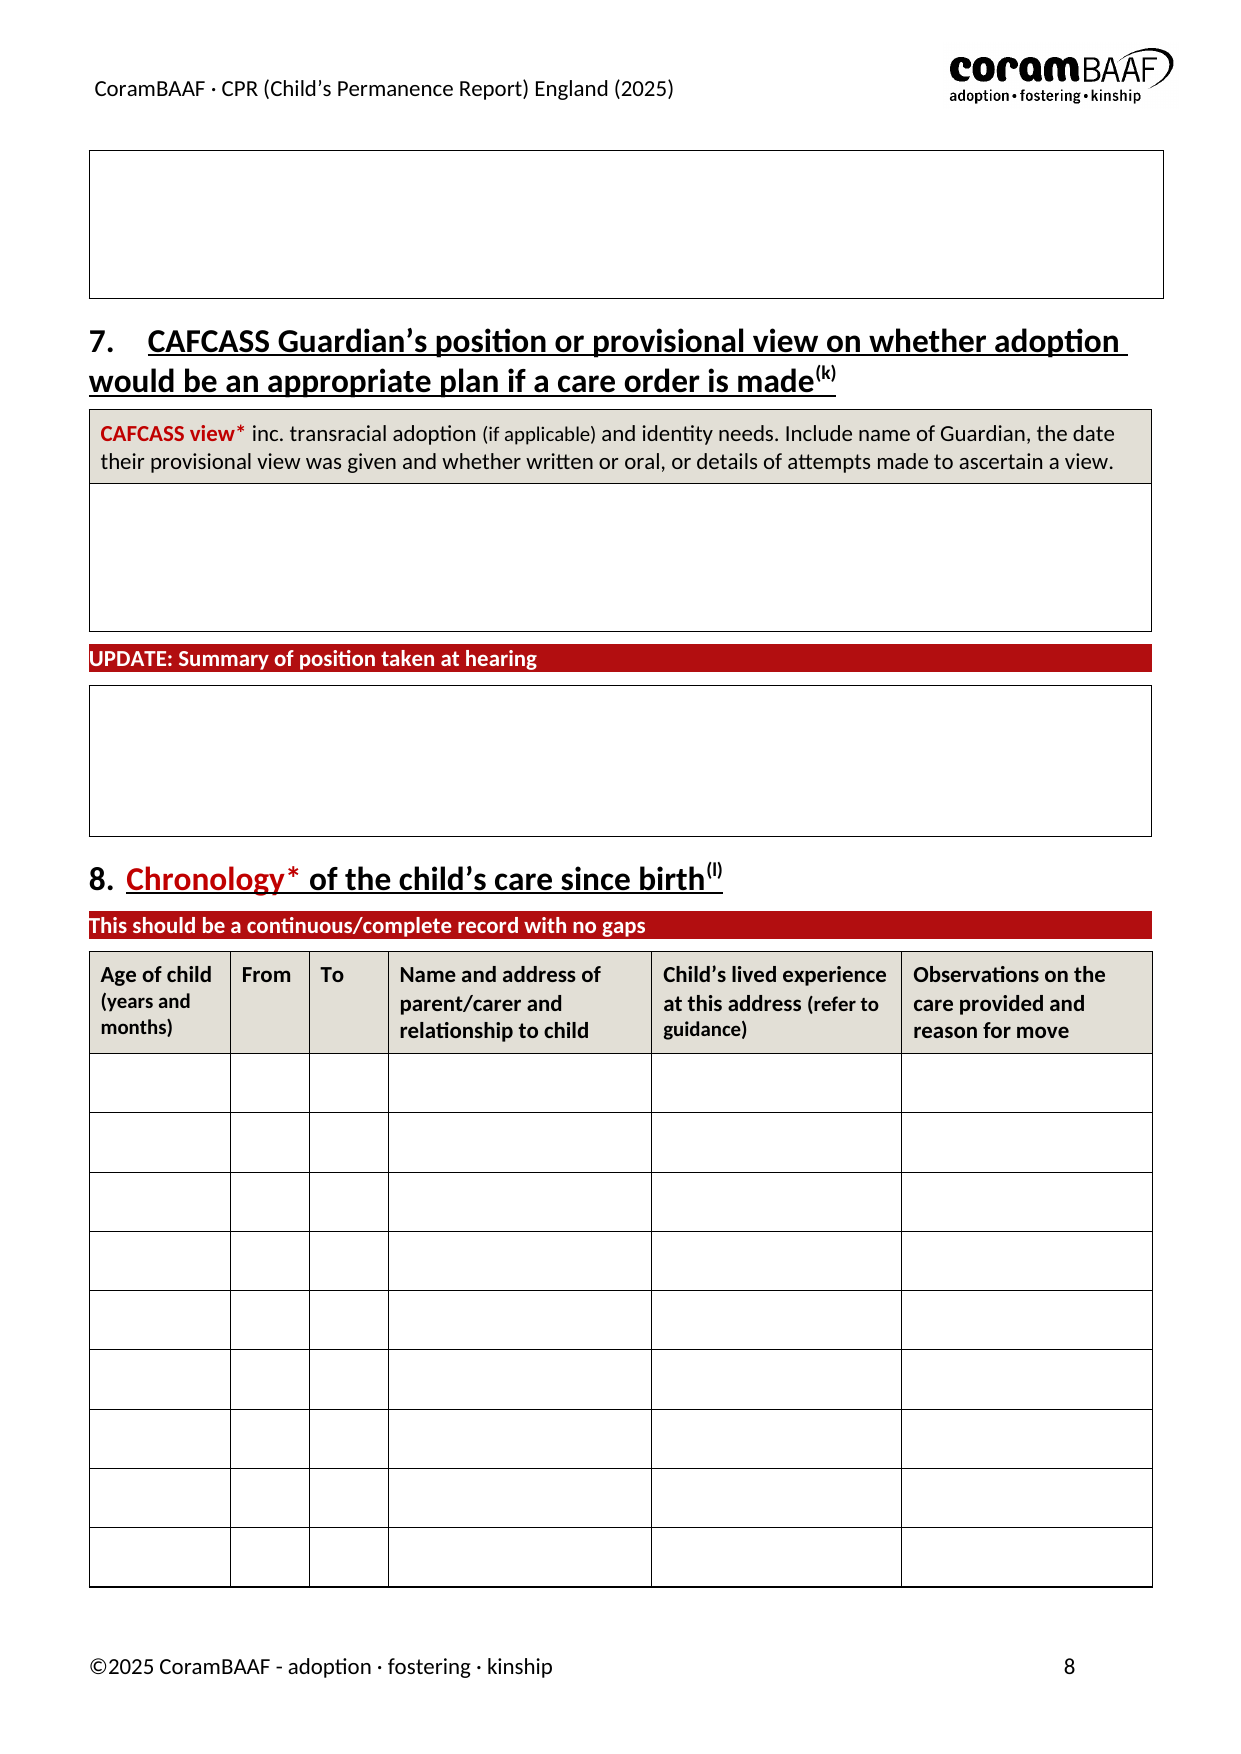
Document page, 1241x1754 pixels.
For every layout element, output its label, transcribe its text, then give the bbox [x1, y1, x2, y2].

table_cell [389, 1528, 651, 1586]
table_cell [231, 1113, 309, 1172]
table_cell [902, 1054, 1152, 1112]
table_cell [652, 1173, 901, 1231]
table_cell [902, 1173, 1152, 1231]
table_header Observations on the care provided and reason for move [902, 952, 1152, 1053]
table_cell [389, 1469, 651, 1527]
table_cell [652, 1232, 901, 1290]
table_cell [310, 1054, 388, 1112]
table_cell [652, 1469, 901, 1527]
table_header From [231, 952, 309, 1053]
table_cell [389, 1291, 651, 1349]
table_header Age of child (years and months) [90, 952, 230, 1053]
table_cell [90, 1410, 230, 1468]
table_cell [902, 1113, 1152, 1172]
table_cell [902, 1528, 1152, 1586]
table_cell [389, 1173, 651, 1231]
table_cell [90, 1232, 230, 1290]
table_cell [231, 1173, 309, 1231]
table_header To [310, 952, 388, 1053]
table_cell [231, 1291, 309, 1349]
table_cell [310, 1291, 388, 1349]
table_cell [389, 1054, 651, 1112]
table_cell [310, 1113, 388, 1172]
table_cell [90, 1350, 230, 1409]
table_cell [902, 1469, 1152, 1527]
picture [941, 42, 1180, 108]
table_cell [902, 1291, 1152, 1349]
subtitle CAFCASS Guardian’s position or provisional view on whether adoption would be an appropriate plan if a care order is made(k) [89, 319, 1152, 401]
table_cell [902, 1410, 1152, 1468]
table_cell [652, 1113, 901, 1172]
table_cell [310, 1410, 388, 1468]
table_cell [90, 1173, 230, 1231]
table_header Name and address of parent/carer and relationship to child [389, 952, 651, 1053]
table_cell [231, 1469, 309, 1527]
table_cell [90, 484, 1151, 631]
table_cell [90, 1469, 230, 1527]
table_cell [310, 1528, 388, 1586]
table_cell [389, 1232, 651, 1290]
table_cell [231, 1350, 309, 1409]
table_cell [90, 1054, 230, 1112]
table_cell [902, 1232, 1152, 1290]
table_cell [652, 1350, 901, 1409]
table_cell [90, 1113, 230, 1172]
table_header [90, 686, 1151, 836]
text UPDATE: Summary of position taken at hearing [89, 644, 1152, 672]
table_cell [231, 1232, 309, 1290]
table_cell [231, 1054, 309, 1112]
table_cell [652, 1410, 901, 1468]
table_cell [652, 1054, 901, 1112]
table_cell [231, 1410, 309, 1468]
table_cell [310, 1232, 388, 1290]
table_cell [310, 1469, 388, 1527]
table_cell [902, 1350, 1152, 1409]
table_cell [389, 1350, 651, 1409]
table_cell [389, 1410, 651, 1468]
subtitle Chronology* of the child’s care since birth(l) [89, 857, 1152, 898]
table_cell [310, 1173, 388, 1231]
table_cell [389, 1113, 651, 1172]
table_cell [90, 1528, 230, 1586]
text This should be a continuous/complete record with no gaps [89, 911, 1152, 939]
table_header Child’s lived experience at this address (refer to guidance) [652, 952, 901, 1053]
table_cell [90, 1291, 230, 1349]
table_cell [310, 1350, 388, 1409]
table_cell [652, 1528, 901, 1586]
table_header CAFCASS view* inc. transracial adoption (if applicable) and identity needs. Include name of Guardian, the date their provisional view was given and whether written or oral, or details of attempts made to ascertain a view. [90, 410, 1151, 483]
table_cell [652, 1291, 901, 1349]
table_cell [231, 1528, 309, 1586]
table_header [90, 151, 1163, 298]
